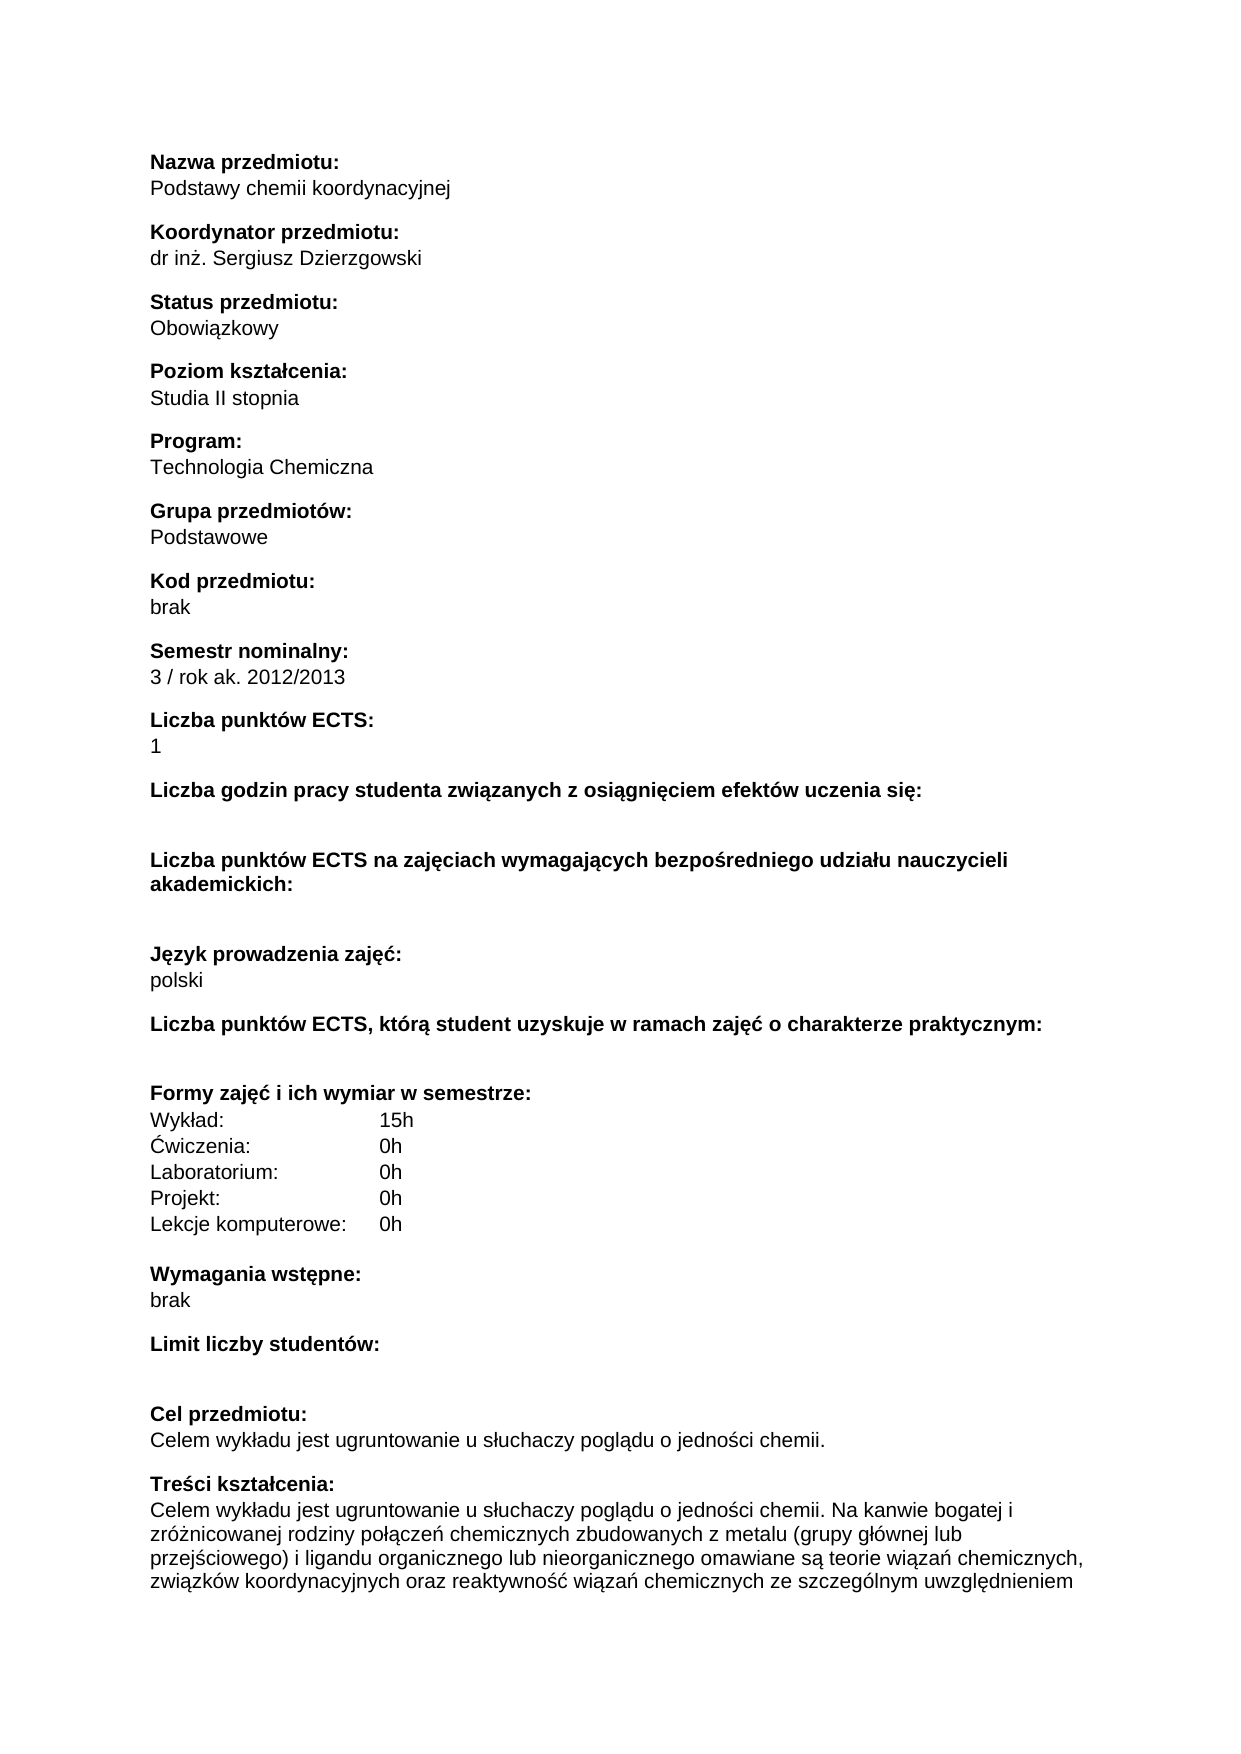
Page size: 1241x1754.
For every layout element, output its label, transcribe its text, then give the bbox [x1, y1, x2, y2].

table_header 15h [369, 1108, 597, 1132]
text Liczba punktów ECTS, którą student uzyskuje w ramach zajęć o charakterze praktycznym: [150, 1011, 1090, 1035]
table_cell 0h [369, 1158, 597, 1184]
text polski [150, 968, 1090, 992]
text Obowiązkowy [150, 316, 1090, 339]
text Status przedmiotu: [150, 289, 1090, 313]
table_cell 0h [369, 1210, 597, 1236]
table_cell 0h [369, 1132, 597, 1158]
text Formy zajęć i ich wymiar w semestrze: [150, 1081, 1090, 1105]
text Program: [150, 429, 1090, 453]
text Cel przedmiotu: [150, 1402, 1090, 1426]
text Kod przedmiotu: [150, 569, 1090, 593]
text brak [150, 595, 1090, 619]
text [150, 1497, 1090, 1593]
table_cell 0h [369, 1184, 597, 1210]
text Studia II stopnia [150, 385, 1090, 409]
text Celem wykładu jest ugruntowanie u słuchaczy poglądu o jedności chemii. [150, 1428, 1090, 1452]
text 3 / rok ak. 2012/2013 [150, 664, 1090, 688]
text Poziom kształcenia: [150, 359, 1090, 383]
text Wymagania wstępne: [150, 1262, 1090, 1286]
text Limit liczby studentów: [150, 1332, 1090, 1356]
text Koordynator przedmiotu: [150, 220, 1090, 244]
table_cell Projekt: [140, 1186, 367, 1210]
text Treści kształcenia: [150, 1471, 1090, 1495]
table_cell Ćwiczenia: [140, 1134, 367, 1158]
table_cell Lekcje komputerowe: [140, 1212, 367, 1236]
text Liczba punktów ECTS: [150, 708, 1090, 732]
text Liczba punktów ECTS na zajęciach wymagających bezpośredniego udziału nauczycieli akademickich: [150, 848, 1090, 896]
table_header Wykład: [140, 1108, 367, 1132]
text 1 [150, 734, 1090, 758]
text dr inż. Sergiusz Dzierzgowski [150, 246, 1090, 270]
table_cell Laboratorium: [140, 1160, 367, 1184]
text Podstawy chemii koordynacyjnej [150, 176, 1090, 200]
text Grupa przedmiotów: [150, 499, 1090, 523]
text brak [150, 1288, 1090, 1312]
text Technologia Chemiczna [150, 455, 1090, 479]
text Język prowadzenia zajęć: [150, 942, 1090, 966]
text Nazwa przedmiotu: [150, 150, 1090, 174]
text Liczba godzin pracy studenta związanych z osiągnięciem efektów uczenia się: [150, 778, 1090, 802]
text Podstawowe [150, 525, 1090, 549]
text Semestr nominalny: [150, 638, 1090, 662]
